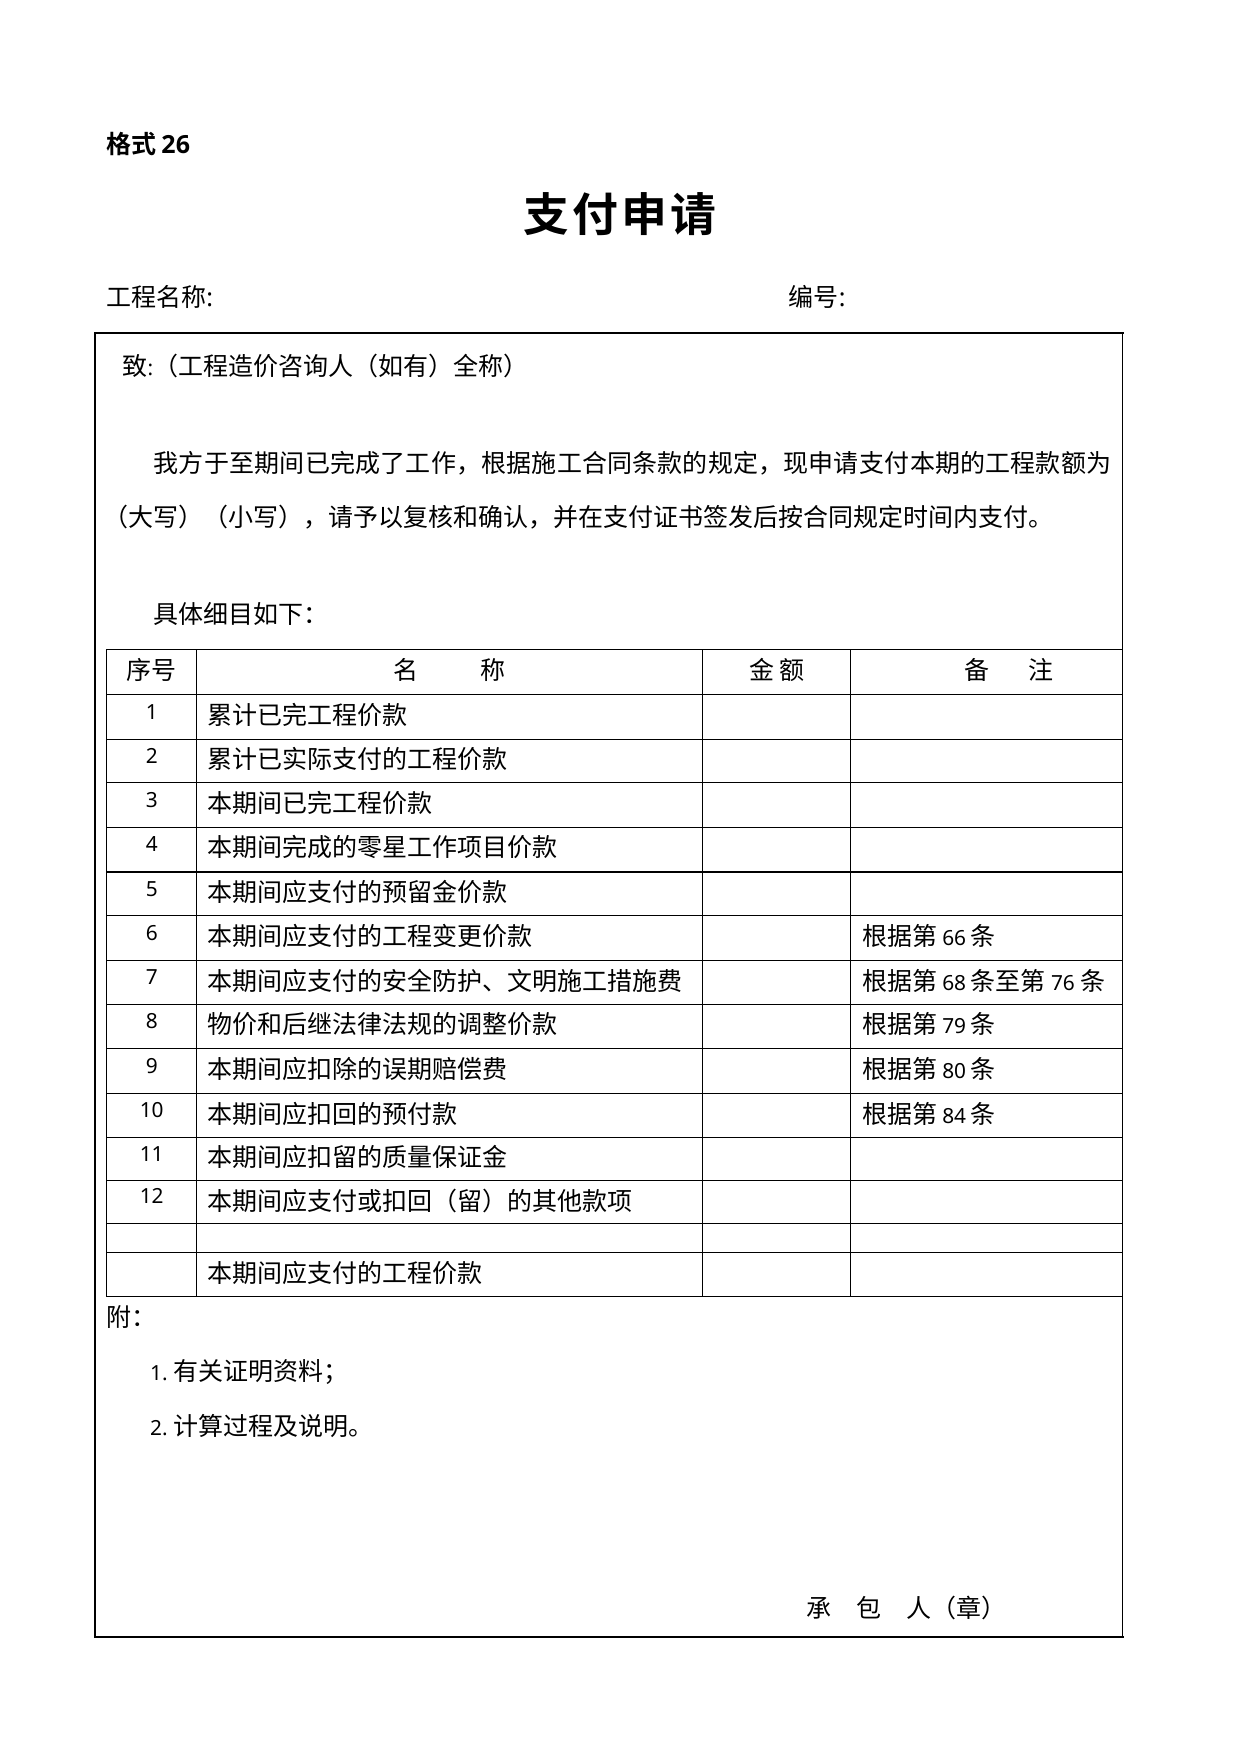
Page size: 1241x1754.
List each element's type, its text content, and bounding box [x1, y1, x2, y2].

text 支付申请 [106, 178, 1134, 245]
text 格式26 [106, 124, 1134, 160]
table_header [96, 334, 1122, 1636]
text 工程名称: 编号: [106, 278, 1134, 314]
